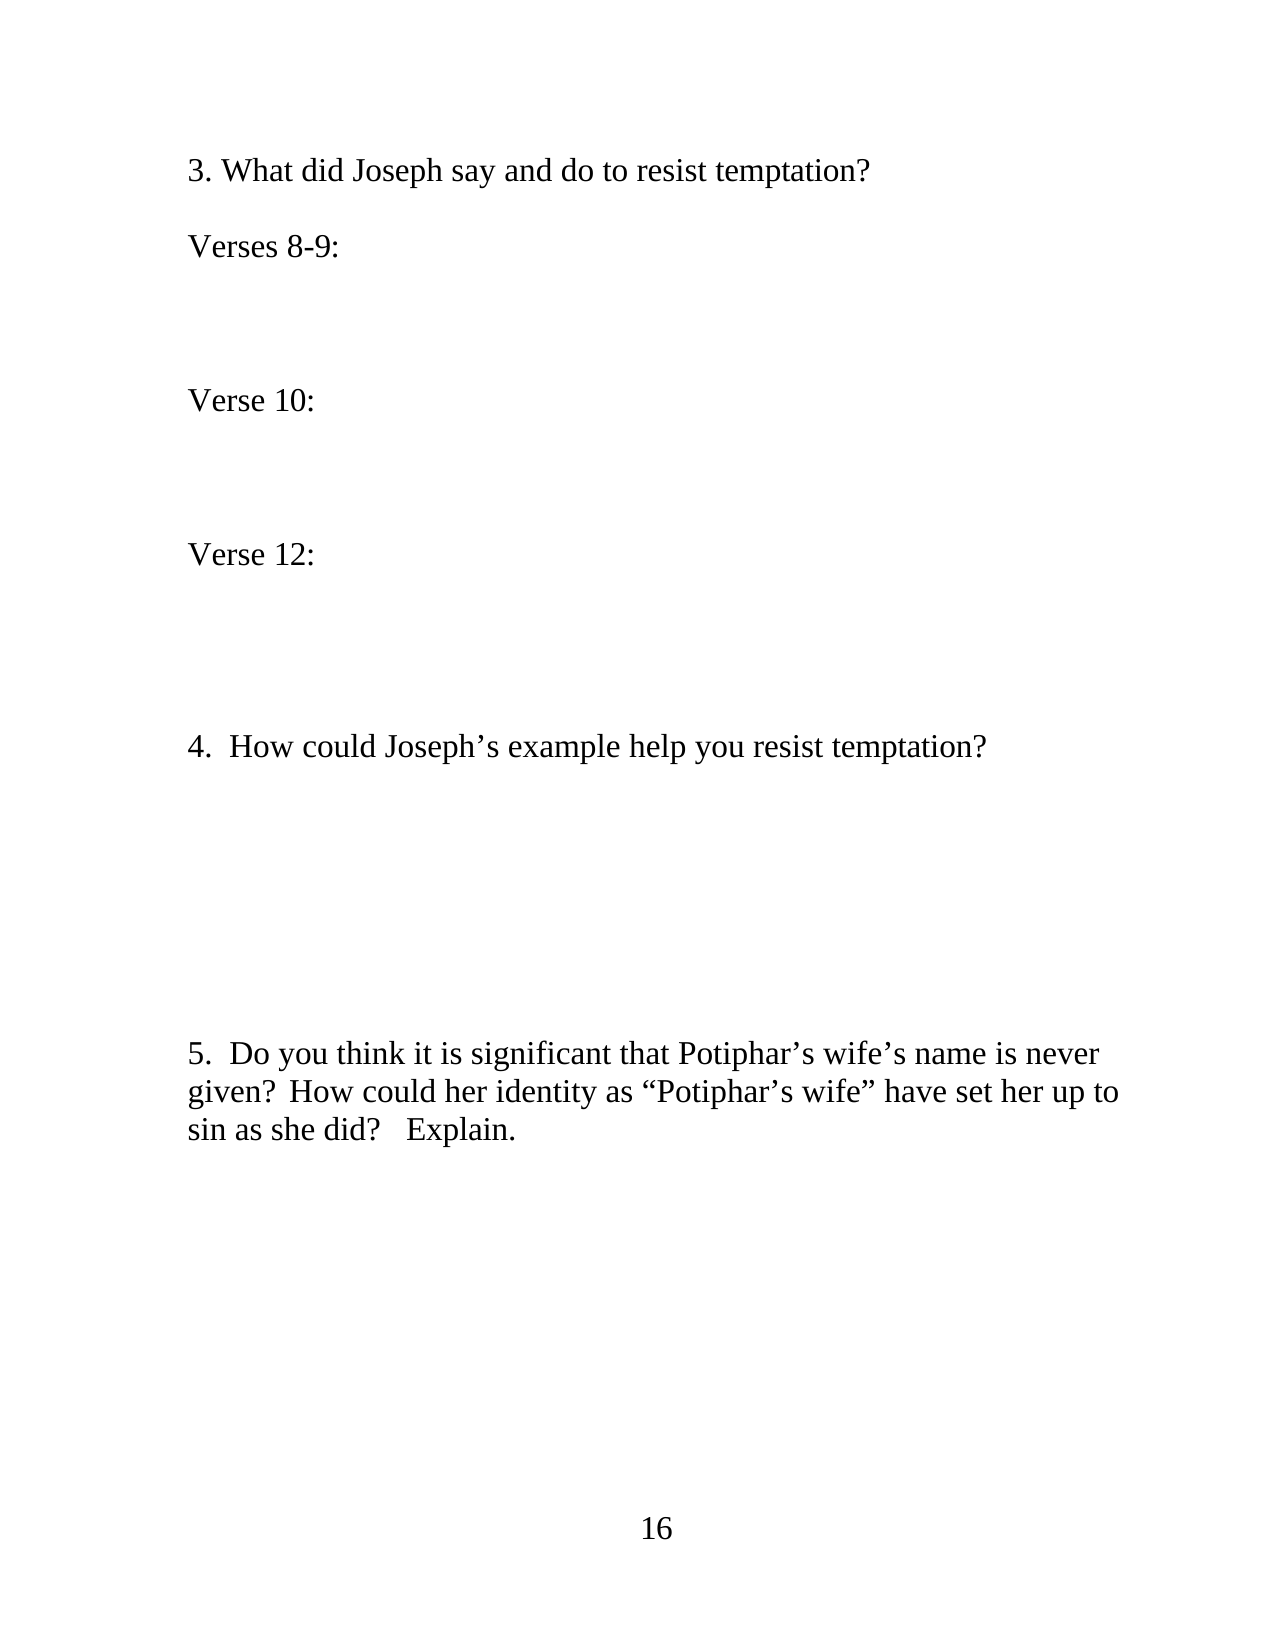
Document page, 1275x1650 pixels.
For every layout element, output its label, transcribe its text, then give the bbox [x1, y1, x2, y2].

text Verse 12: [187, 534, 1137, 572]
text Verses 8-9: [187, 227, 1137, 265]
list Do you think it is significant that Potiphar’s wife’s name is never given? How could her identity as “Potiphar’s wife” have set her up to sin as she did? Explain. [187, 1033, 1123, 1148]
text Verse 10: [187, 380, 1137, 418]
list How could Joseph’s example help you resist temptation? [187, 726, 1137, 764]
list What did Joseph say and do to resist temptation? [187, 150, 1137, 188]
